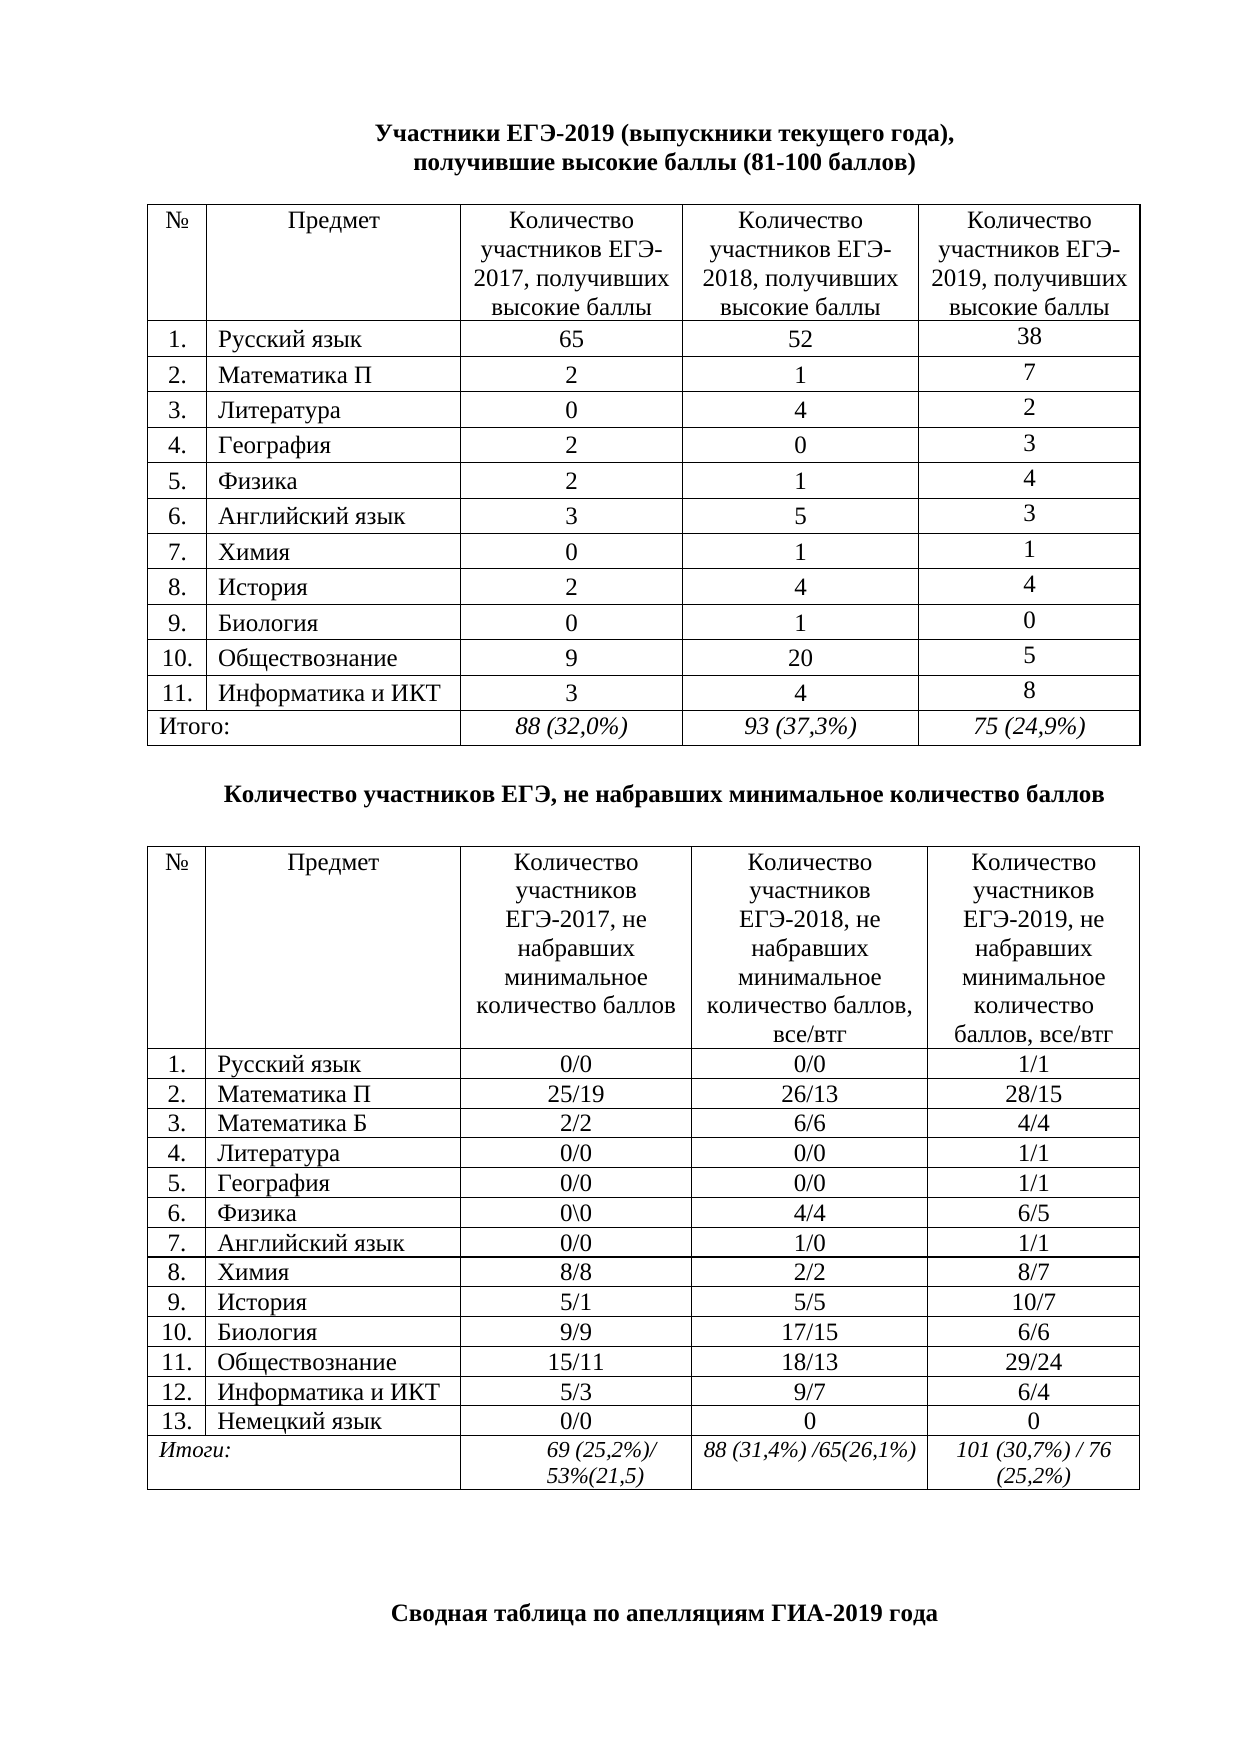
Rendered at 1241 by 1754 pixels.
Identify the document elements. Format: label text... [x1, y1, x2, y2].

table_cell 5 [683, 499, 918, 533]
table_cell 3 [461, 499, 682, 533]
table_cell 1 [919, 534, 1139, 568]
table_cell 3 [461, 676, 682, 710]
table_cell 9/7 [692, 1377, 927, 1405]
table_header Количество участников ЕГЭ-2018, не набравших минимальное количество баллов, все/втг [692, 847, 927, 1048]
table_cell 4. [148, 428, 206, 462]
table_cell 1/1 [928, 1228, 1139, 1256]
table_cell 6/6 [928, 1317, 1139, 1346]
table_cell Биология [206, 1317, 460, 1346]
table_cell 9. [148, 605, 206, 639]
table_header Предмет [207, 205, 460, 320]
table_cell 4 [919, 463, 1139, 497]
table_cell 6. [148, 499, 206, 533]
table_cell 9/9 [461, 1317, 691, 1346]
table_cell Биология [207, 605, 460, 639]
table_cell 12. [148, 1377, 205, 1405]
table_cell 0/0 [461, 1138, 691, 1167]
table_cell 88 (31,4%) /65(26,1%) [692, 1436, 927, 1489]
table_cell 88 (32,0%) [461, 711, 682, 745]
table_cell 1/0 [692, 1228, 927, 1256]
table_cell 101 (30,7%) / 76 (25,2%) [928, 1436, 1139, 1489]
table_cell 3 [919, 499, 1139, 533]
table_cell 10. [148, 640, 206, 674]
table_cell 2 [461, 357, 682, 391]
table_cell Итоги: [148, 1436, 460, 1489]
table_cell Математика П [207, 357, 460, 391]
table_cell 65 [461, 321, 682, 356]
table_cell 6/5 [928, 1198, 1139, 1227]
table_cell 5. [148, 463, 206, 497]
table_cell Физика [207, 463, 460, 497]
table_cell 8 [919, 676, 1139, 710]
table_cell 4 [683, 569, 918, 604]
table_cell Информатика и ИКТ [207, 676, 460, 710]
table_cell Обществознание [206, 1347, 460, 1376]
table_cell 7. [148, 534, 206, 568]
table_cell 38 [919, 321, 1139, 356]
table_cell 8/7 [928, 1258, 1139, 1286]
table_cell 1 [683, 534, 918, 568]
table_cell Литература [206, 1138, 460, 1167]
table_cell 0 [461, 392, 682, 427]
table_cell 0 [461, 534, 682, 568]
table_cell 10/7 [928, 1287, 1139, 1316]
table_cell 26/13 [692, 1079, 927, 1107]
table_cell 2 [461, 569, 682, 604]
table_cell 69 (25,2%)/ 53%(21,5) [461, 1436, 691, 1489]
table_cell 1/1 [928, 1049, 1139, 1078]
table_cell Математика П [206, 1079, 460, 1107]
table_cell Обществознание [207, 640, 460, 674]
table_cell 75 (24,9%) [919, 711, 1139, 745]
table_cell 2/2 [692, 1258, 927, 1286]
table_header Количество участников ЕГЭ-2017, получивших высокие баллы [461, 205, 682, 320]
table_cell 11. [148, 1347, 205, 1376]
table_cell 1 [683, 605, 918, 639]
table_cell Информатика и ИКТ [206, 1377, 460, 1405]
table_cell Химия [207, 534, 460, 568]
table_cell 6. [148, 1198, 205, 1227]
table_header № [148, 205, 206, 320]
table_cell 0\0 [461, 1198, 691, 1227]
table_cell 0/0 [461, 1406, 691, 1435]
table_cell Английский язык [206, 1228, 460, 1256]
table_cell География [207, 428, 460, 462]
table_cell 0 [461, 605, 682, 639]
table_cell 3 [919, 428, 1139, 462]
table_cell 7 [919, 357, 1139, 391]
table_cell 10. [148, 1317, 205, 1346]
table_cell История [207, 569, 460, 604]
table_cell 5/1 [461, 1287, 691, 1316]
table_cell География [206, 1168, 460, 1197]
table_cell История [206, 1287, 460, 1316]
text Участники ЕГЭ-2019 (выпускники текущего года), [177, 118, 1152, 147]
table_cell 11. [148, 676, 206, 710]
table_cell 5/5 [692, 1287, 927, 1316]
table_cell 4 [683, 392, 918, 427]
table_cell 9 [461, 640, 682, 674]
table_cell Химия [206, 1258, 460, 1286]
table_cell 8. [148, 1258, 205, 1286]
table_cell 8/8 [461, 1258, 691, 1286]
table_cell 13. [148, 1406, 205, 1435]
table_header Количество участников ЕГЭ-2017, не набравших минимальное количество баллов [461, 847, 691, 1048]
table_cell 1 [683, 463, 918, 497]
table_cell 15/11 [461, 1347, 691, 1376]
table_cell 29/24 [928, 1347, 1139, 1376]
table_cell 52 [683, 321, 918, 356]
text Сводная таблица по апелляциям ГИА-2019 года [177, 1598, 1152, 1626]
table_cell 2/2 [461, 1109, 691, 1137]
table_cell 2 [461, 463, 682, 497]
table_cell 0 [692, 1406, 927, 1435]
table_cell 20 [683, 640, 918, 674]
text Количество участников ЕГЭ, не набравших минимальное количество баллов [177, 779, 1152, 808]
table_cell Литература [207, 392, 460, 427]
table_cell 28/15 [928, 1079, 1139, 1107]
table_cell 0/0 [692, 1168, 927, 1197]
table_cell Итого: [148, 711, 460, 745]
table_header Предмет [206, 847, 460, 1048]
table_header Количество участников ЕГЭ-2019, получивших высокие баллы [919, 205, 1139, 320]
table_cell 25/19 [461, 1079, 691, 1107]
table_cell 93 (37,3%) [683, 711, 918, 745]
table_cell Физика [206, 1198, 460, 1227]
table_cell 4/4 [928, 1109, 1139, 1137]
table_cell 4/4 [692, 1198, 927, 1227]
table_cell Русский язык [206, 1049, 460, 1078]
table_cell 3. [148, 392, 206, 427]
table_cell 17/15 [692, 1317, 927, 1346]
table_header Количество участников ЕГЭ-2018, получивших высокие баллы [683, 205, 918, 320]
table_cell Математика Б [206, 1109, 460, 1137]
table_cell 9. [148, 1287, 205, 1316]
table_cell Английский язык [207, 499, 460, 533]
table_cell 1/1 [928, 1168, 1139, 1197]
table_cell 0 [928, 1406, 1139, 1435]
table_cell 0/0 [692, 1138, 927, 1167]
table_cell 7. [148, 1228, 205, 1256]
table_cell 1 [683, 357, 918, 391]
table_cell 0 [919, 605, 1139, 639]
table_cell 1. [148, 1049, 205, 1078]
table_cell Русский язык [207, 321, 460, 356]
table_cell 4 [683, 676, 918, 710]
table_cell 1. [148, 321, 206, 356]
table_cell 0/0 [461, 1049, 691, 1078]
table_cell 6/4 [928, 1377, 1139, 1405]
table_header № [148, 847, 205, 1048]
text получившие высокие баллы (81-100 баллов) [177, 147, 1152, 176]
table_cell 3. [148, 1109, 205, 1137]
table_cell 2 [461, 428, 682, 462]
table_cell 5/3 [461, 1377, 691, 1405]
table_cell 6/6 [692, 1109, 927, 1137]
table_cell 5 [919, 640, 1139, 674]
table_cell 0/0 [692, 1049, 927, 1078]
table_cell 2. [148, 1079, 205, 1107]
table_cell 0/0 [461, 1228, 691, 1256]
table_cell 18/13 [692, 1347, 927, 1376]
table_cell 4. [148, 1138, 205, 1167]
table_header Количество участников ЕГЭ-2019, не набравших минимальное количество баллов, все/втг [928, 847, 1139, 1048]
table_cell 8. [148, 569, 206, 604]
table_cell 0 [683, 428, 918, 462]
table_cell 4 [919, 569, 1139, 604]
table_cell Немецкий язык [206, 1406, 460, 1435]
table_cell 0/0 [461, 1168, 691, 1197]
table_cell 5. [148, 1168, 205, 1197]
table_cell 1/1 [928, 1138, 1139, 1167]
table_cell 2 [919, 392, 1139, 427]
table_cell 2. [148, 357, 206, 391]
